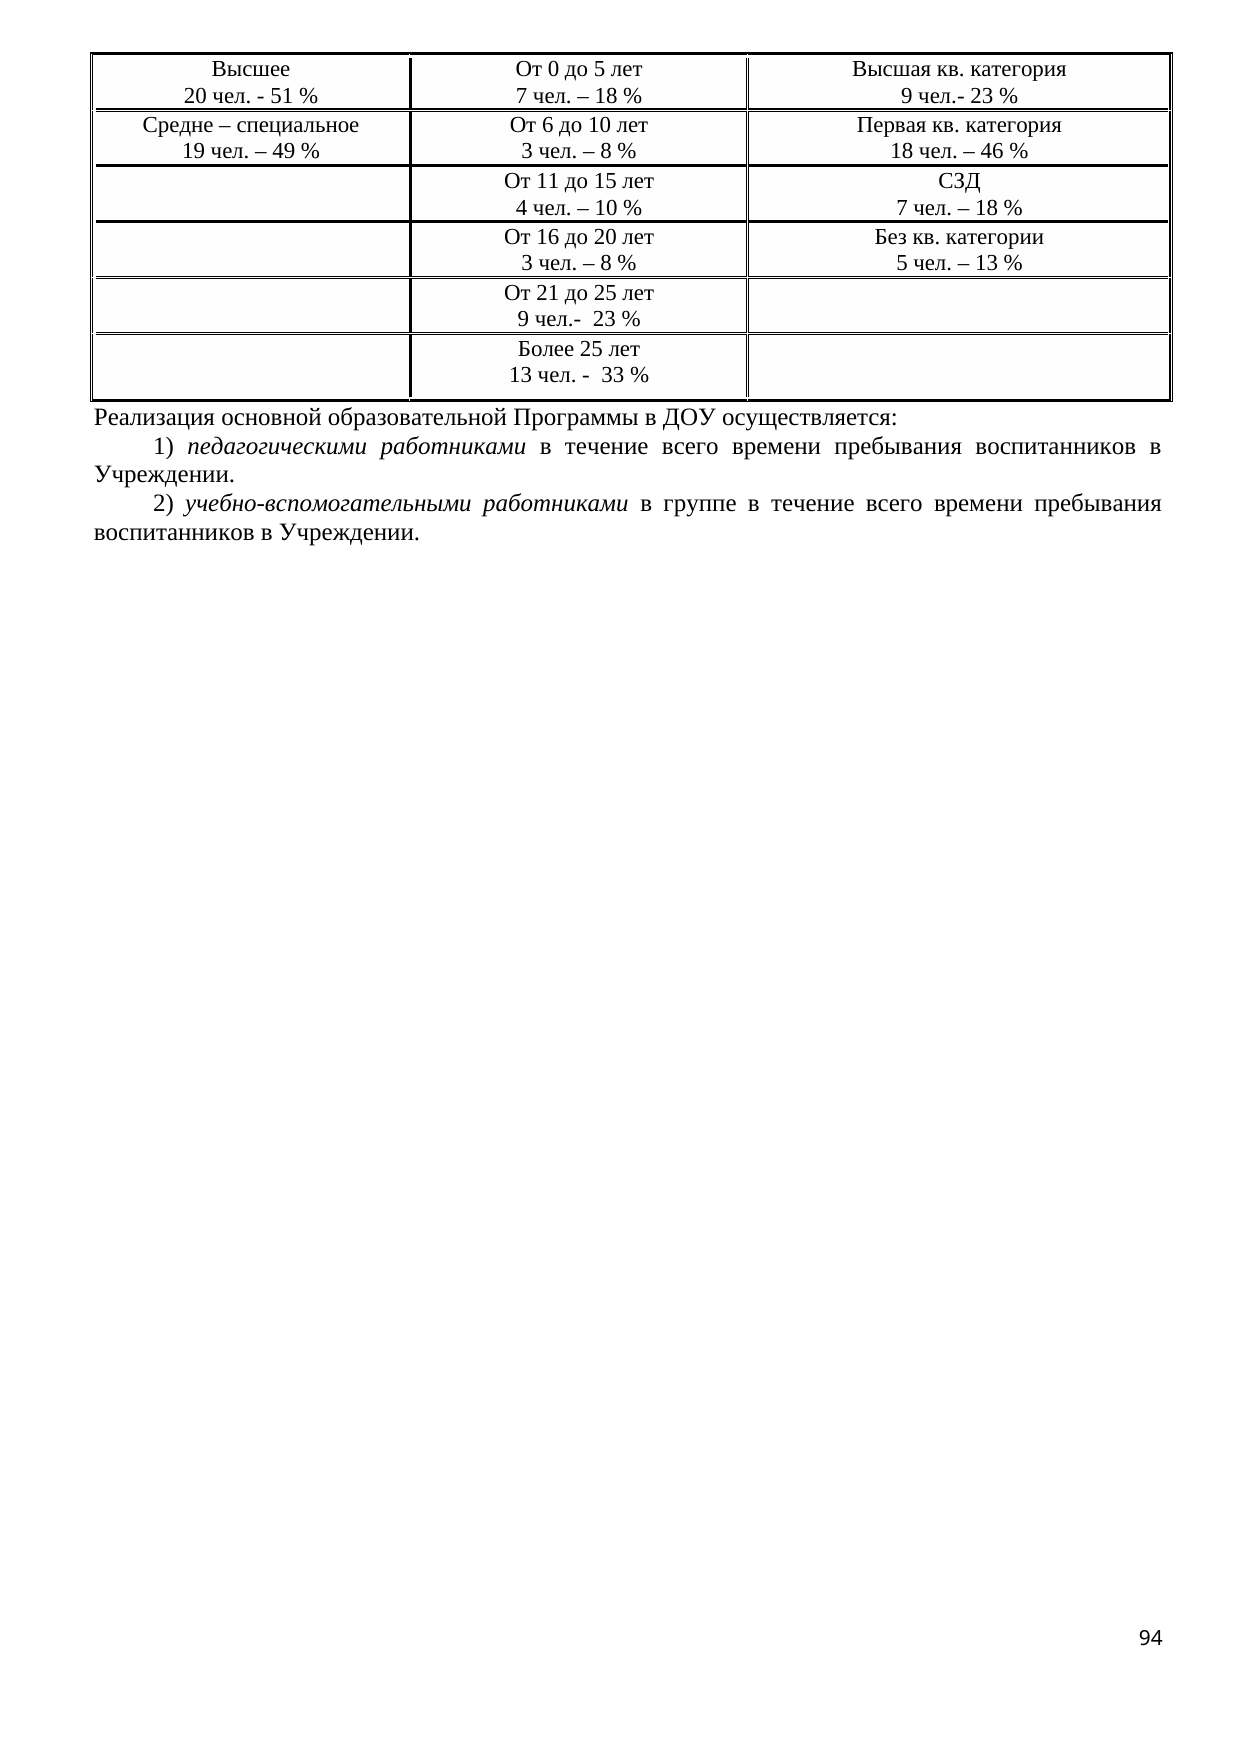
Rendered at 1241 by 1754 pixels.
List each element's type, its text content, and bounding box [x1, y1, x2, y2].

text Реализация основной образовательной Программы в ДОУ осуществляется: [94, 402, 1162, 431]
text 1) педагогическими работниками в течение всего времени пребывания воспитанников в Учреждении. [94, 431, 1162, 488]
text 2) учебно-вспомогательными работниками в группе в течение всего времени пребывания воспитанников в Учреждении. [94, 488, 1162, 546]
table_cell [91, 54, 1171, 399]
